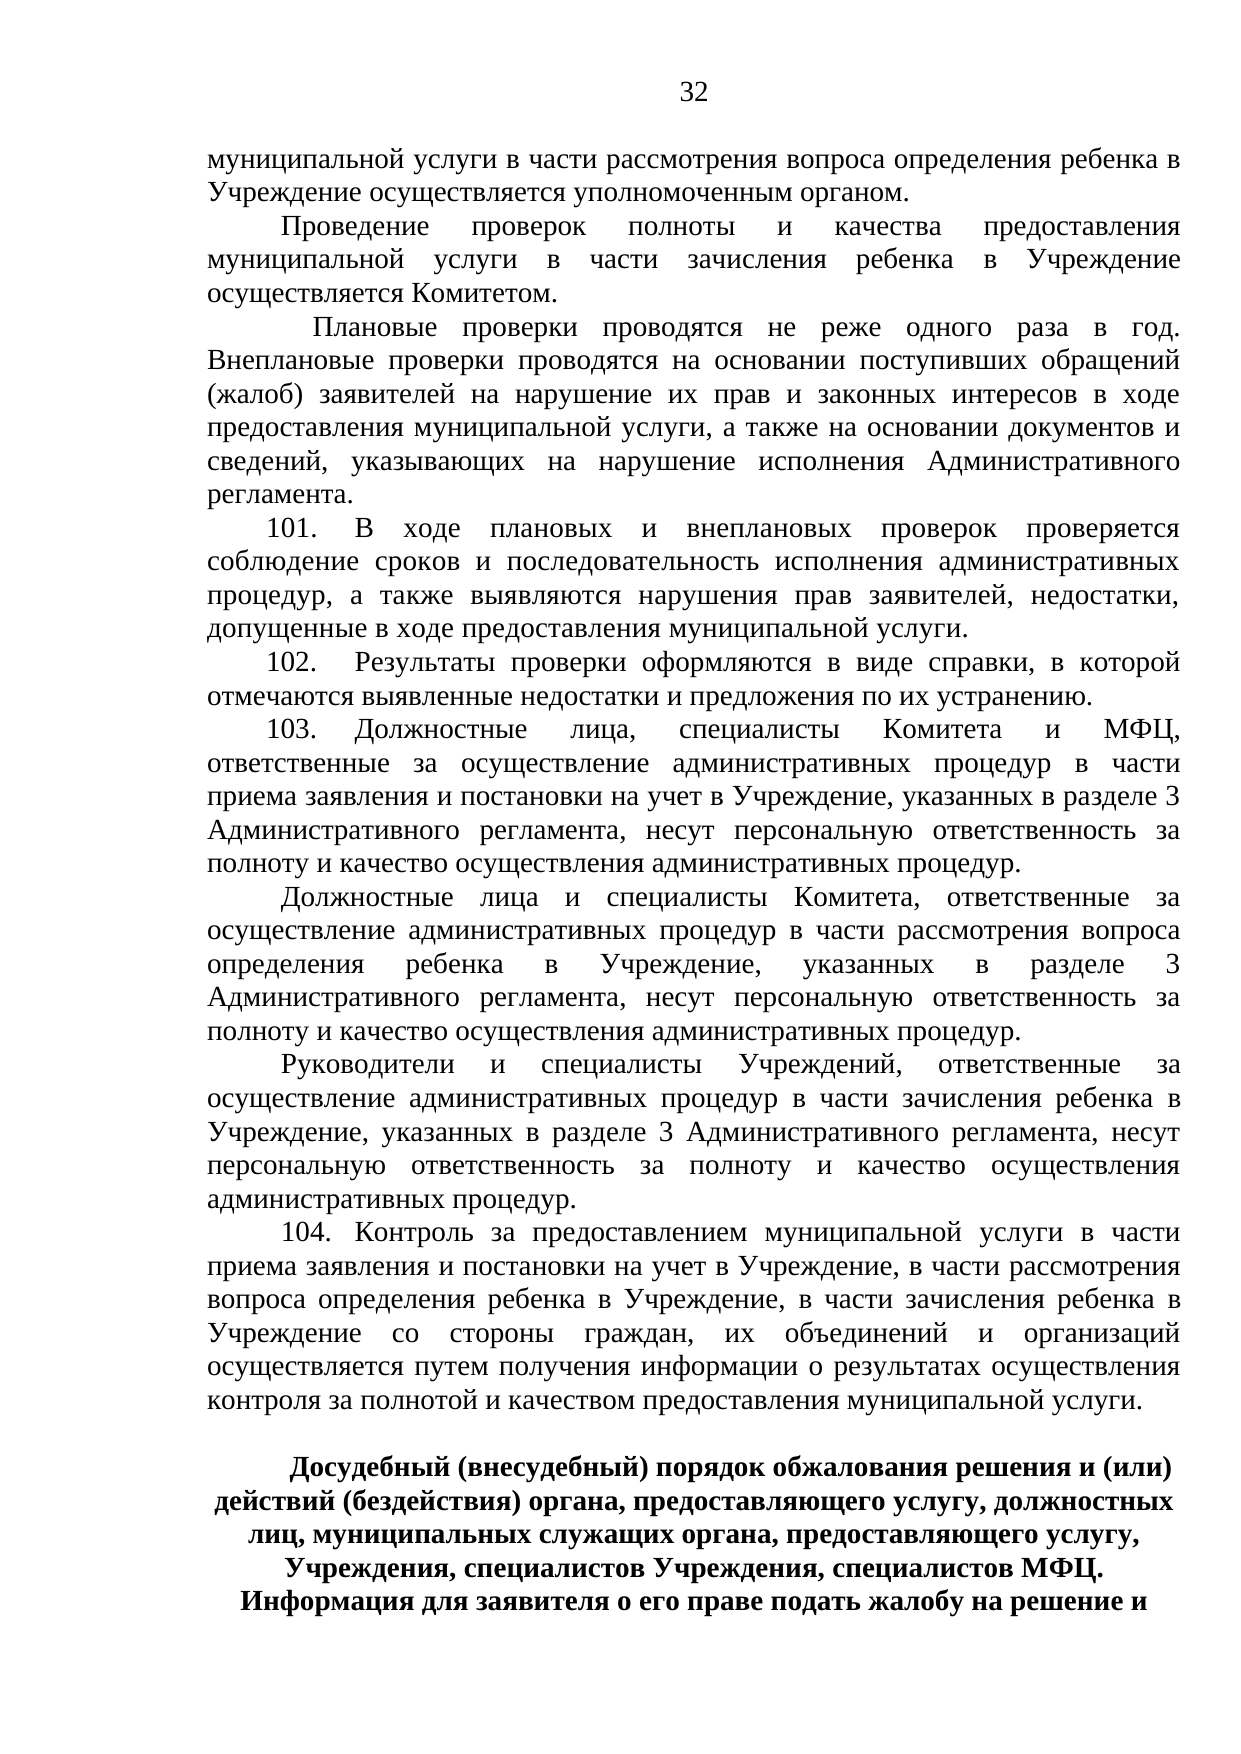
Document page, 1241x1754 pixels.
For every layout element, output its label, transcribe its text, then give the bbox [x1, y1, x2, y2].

list Должностные лица, специалисты Комитета и МФЦ, ответственные за осуществление административных процедур в части приема заявления и постановки на учет в Учреждение, указанных в разделе 3 Административного регламента, несут персональную ответственность за полноту и качество осуществления административных процедур. [207, 711, 1181, 879]
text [207, 141, 1181, 208]
list Руководители и специалисты Учреждений, ответственные за осуществление административных процедур в части зачисления ребенка в Учреждение, указанных в разделе 3 Административного регламента, несут персональную ответственность за полноту и качество осуществления административных процедур. [207, 1047, 1181, 1214]
text Должностные лица и специалисты Комитета, ответственные за осуществление административных процедур в части рассмотрения вопроса определения ребенка в Учреждение, указанных в разделе 3 Административного регламента, несут персональную ответственность за полноту и качество осуществления административных процедур. [207, 879, 1181, 1047]
list В ходе плановых и внеплановых проверок проверяется соблюдение сроков и последовательность исполнения административных процедур, а также выявляются нарушения прав заявителей, недостатки, допущенные в ходе предоставления муниципальной услуги. [207, 510, 1181, 644]
text Проведение проверок полноты и качества предоставления муниципальной услуги в части зачисления ребенка в Учреждение осуществляется Комитетом. [207, 208, 1181, 309]
text Плановые проверки проводятся не реже одного раза в год. Внеплановые проверки проводятся на основании поступивших обращений (жалоб) заявителей на нарушение их прав и законных интересов в ходе предоставления муниципальной услуги, а также на основании документов и сведений, указывающих на нарушение исполнения Административного регламента. [207, 309, 1181, 510]
list Контроль за предоставлением муниципальной услуги в части приема заявления и постановки на учет в Учреждение, в части рассмотрения вопроса определения ребенка в Учреждение, в части зачисления ребенка в Учреждение со стороны граждан, их объединений и организаций осуществляется путем получения информации о результатах осуществления контроля за полнотой и качеством предоставления муниципальной услуги. [207, 1214, 1181, 1416]
list Результаты проверки оформляются в виде справки, в которой отмечаются выявленные недостатки и предложения по их устранению. [207, 644, 1181, 711]
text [207, 1449, 1181, 1617]
